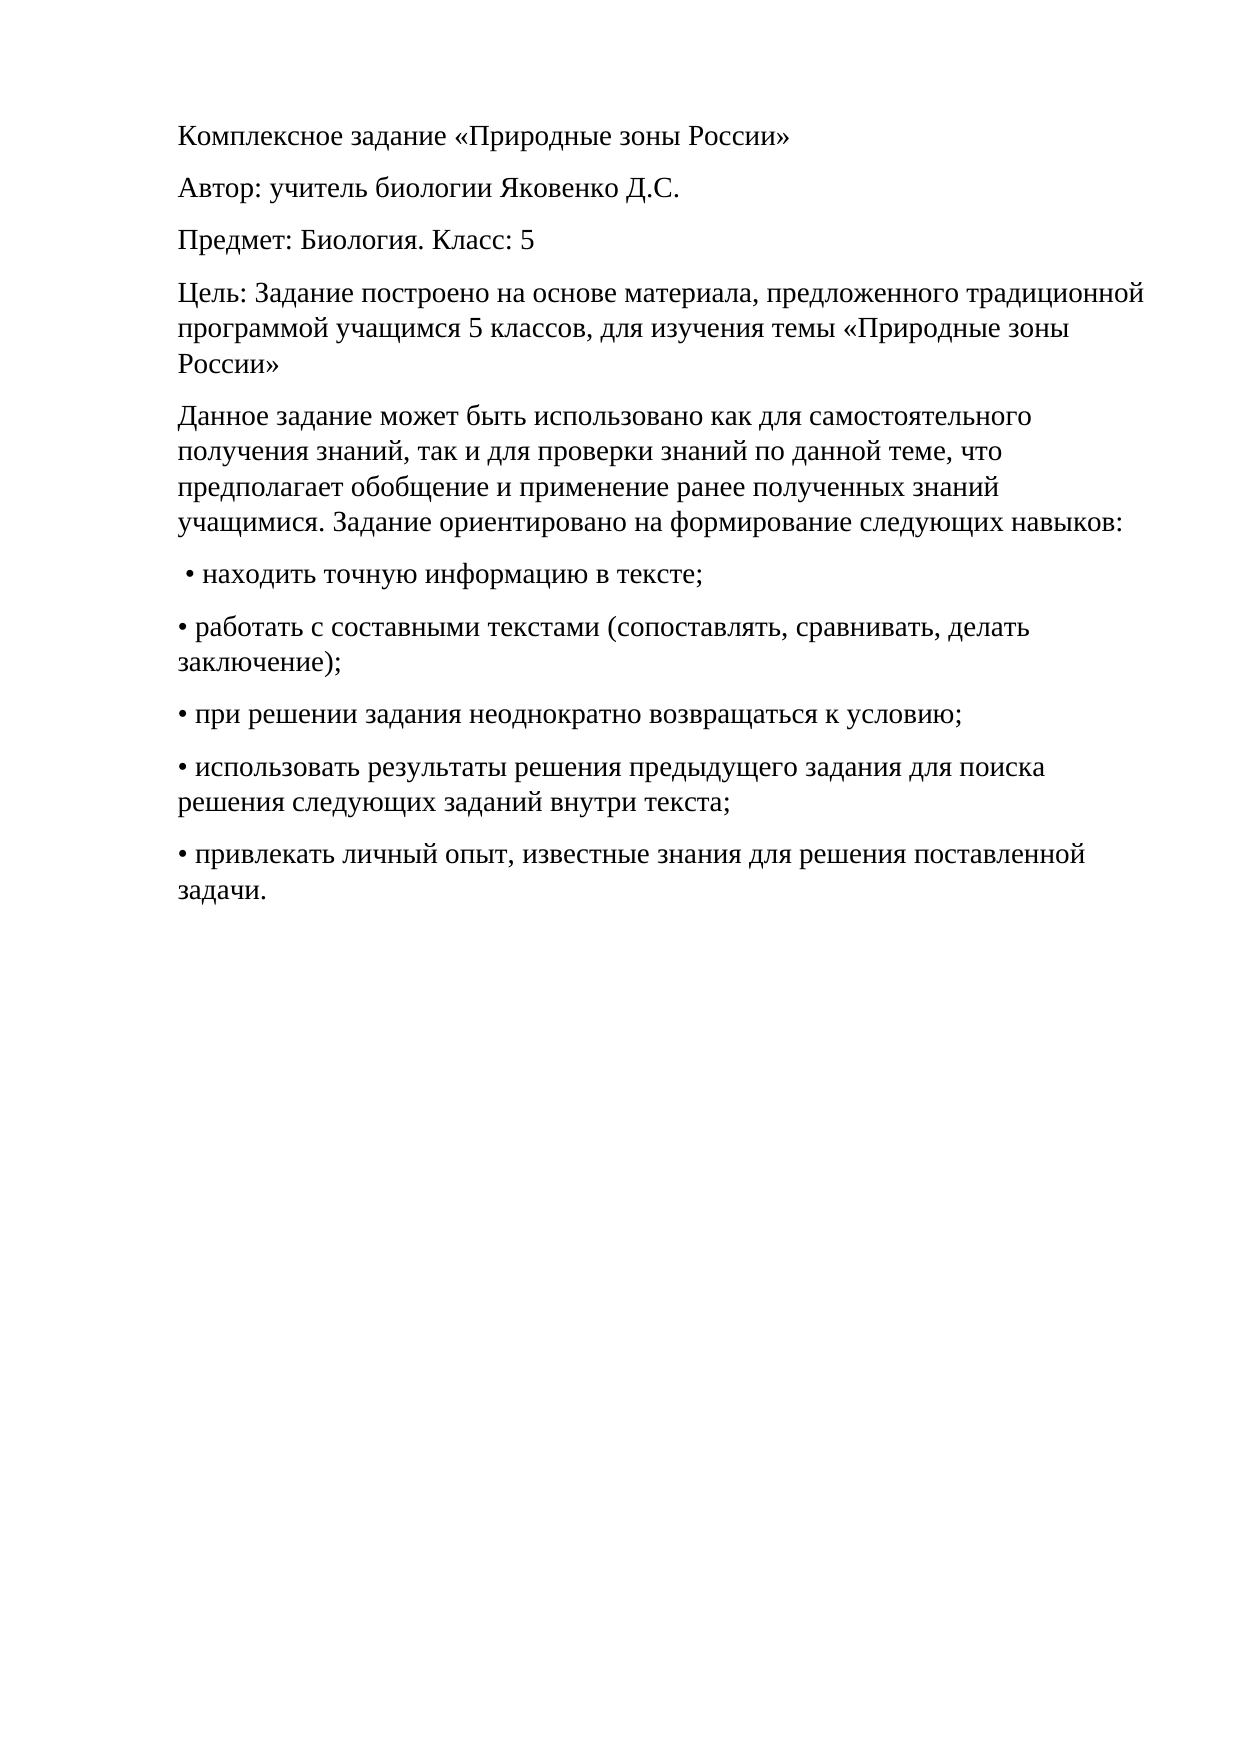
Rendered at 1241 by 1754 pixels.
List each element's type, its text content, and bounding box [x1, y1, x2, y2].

text Автор: учитель биологии Яковенко Д.С. [177, 170, 1152, 204]
text • при решении задания неоднократно возвращаться к условию; [177, 697, 1152, 730]
text • привлекать личный опыт, известные знания для решения поставленной задачи. [177, 836, 1152, 906]
text • использовать результаты решения предыдущего задания для поиска решения следующих заданий внутри текста; [177, 749, 1152, 818]
text Комплексное задание «Природные зоны России» [177, 118, 1152, 152]
text Цель: Задание построено на основе материала, предложенного традиционной программой учащимся 5 классов, для изучения темы «Природные зоны России» [177, 275, 1152, 379]
text Данное задание может быть использовано как для самостоятельного получения знаний, так и для проверки знаний по данной теме, что предполагает обобщение и применение ранее полученных знаний учащимися. Задание ориентировано на формирование следующих навыков: [177, 398, 1152, 538]
text Предмет: Биология. Класс: 5 [177, 222, 1152, 256]
text • работать с составными текстами (сопоставлять, сравнивать, делать заключение); [177, 609, 1152, 678]
text • находить точную информацию в тексте; [177, 557, 1152, 590]
